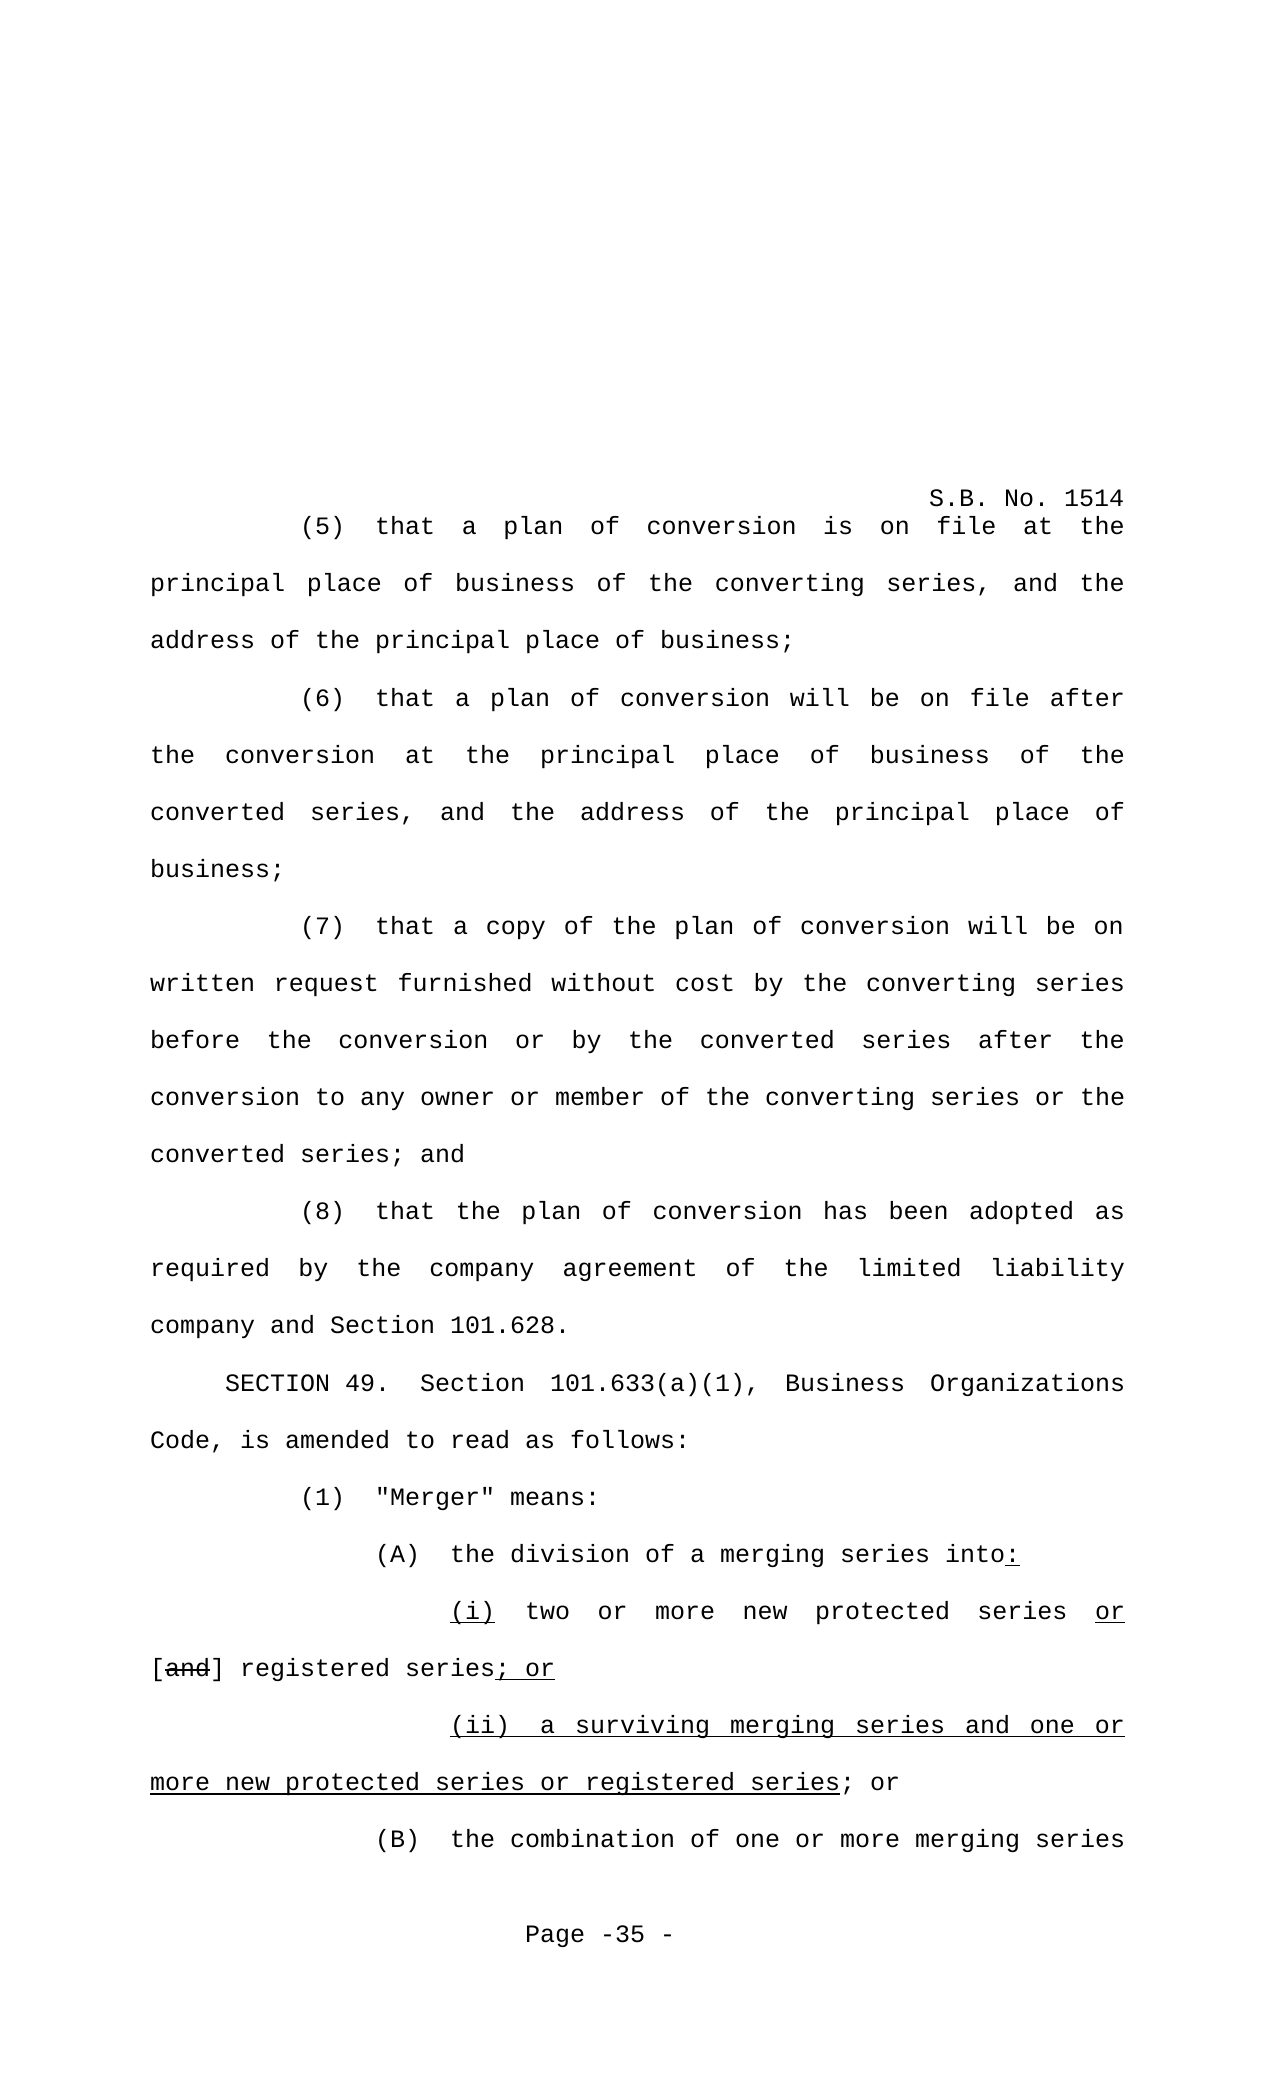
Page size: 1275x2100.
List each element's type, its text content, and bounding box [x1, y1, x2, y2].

text SECTION 49. Section 101.633(a)(1), Business Organizations Code, is amended to read as follows: [150, 1370, 1125, 1456]
text (A) the division of a merging series into: [150, 1541, 1125, 1570]
text (ii) a surviving merging series and one or more new protected series or registered series; or [150, 1712, 1125, 1798]
text (1) "Merger" means: [150, 1484, 1125, 1513]
text (8) that the plan of conversion has been adopted as required by the company agreement of the limited liability company and Section 101.628. [150, 1199, 1125, 1341]
text (5) that a plan of conversion is on file at the principal place of business of the converting series, and the address of the principal place of business; [150, 514, 1125, 656]
text (6) that a plan of conversion will be on file after the conversion at the principal place of business of the converted series, and the address of the principal place of business; [150, 685, 1125, 885]
text (7) that a copy of the plan of conversion will be on written request furnished without cost by the converting series before the conversion or by the converted series after the conversion to any owner or member of the converting series or the converted series; and [150, 913, 1125, 1170]
text (i) two or more new protected series or [and] registered series; or [150, 1598, 1125, 1684]
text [150, 1827, 1125, 1855]
